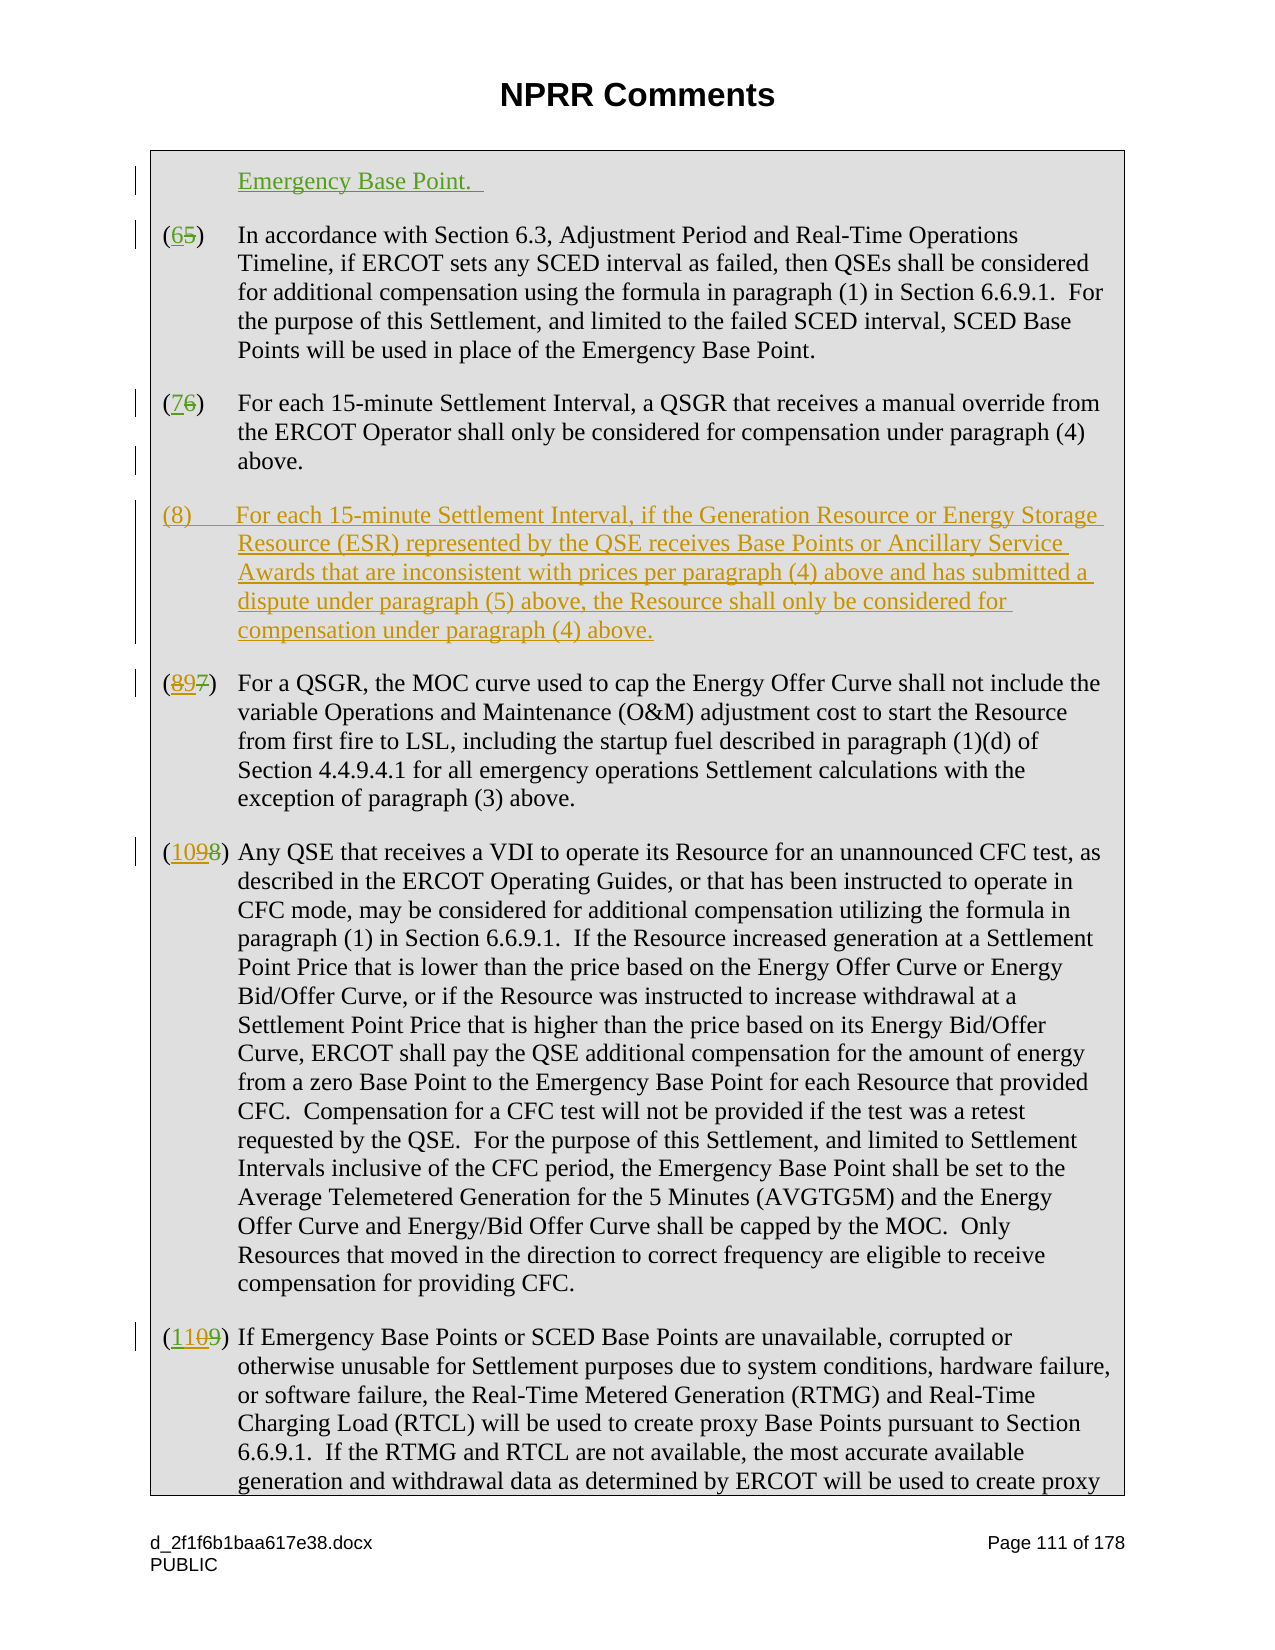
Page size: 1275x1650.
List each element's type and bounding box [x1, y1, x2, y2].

table_header [151, 151, 1124, 1495]
